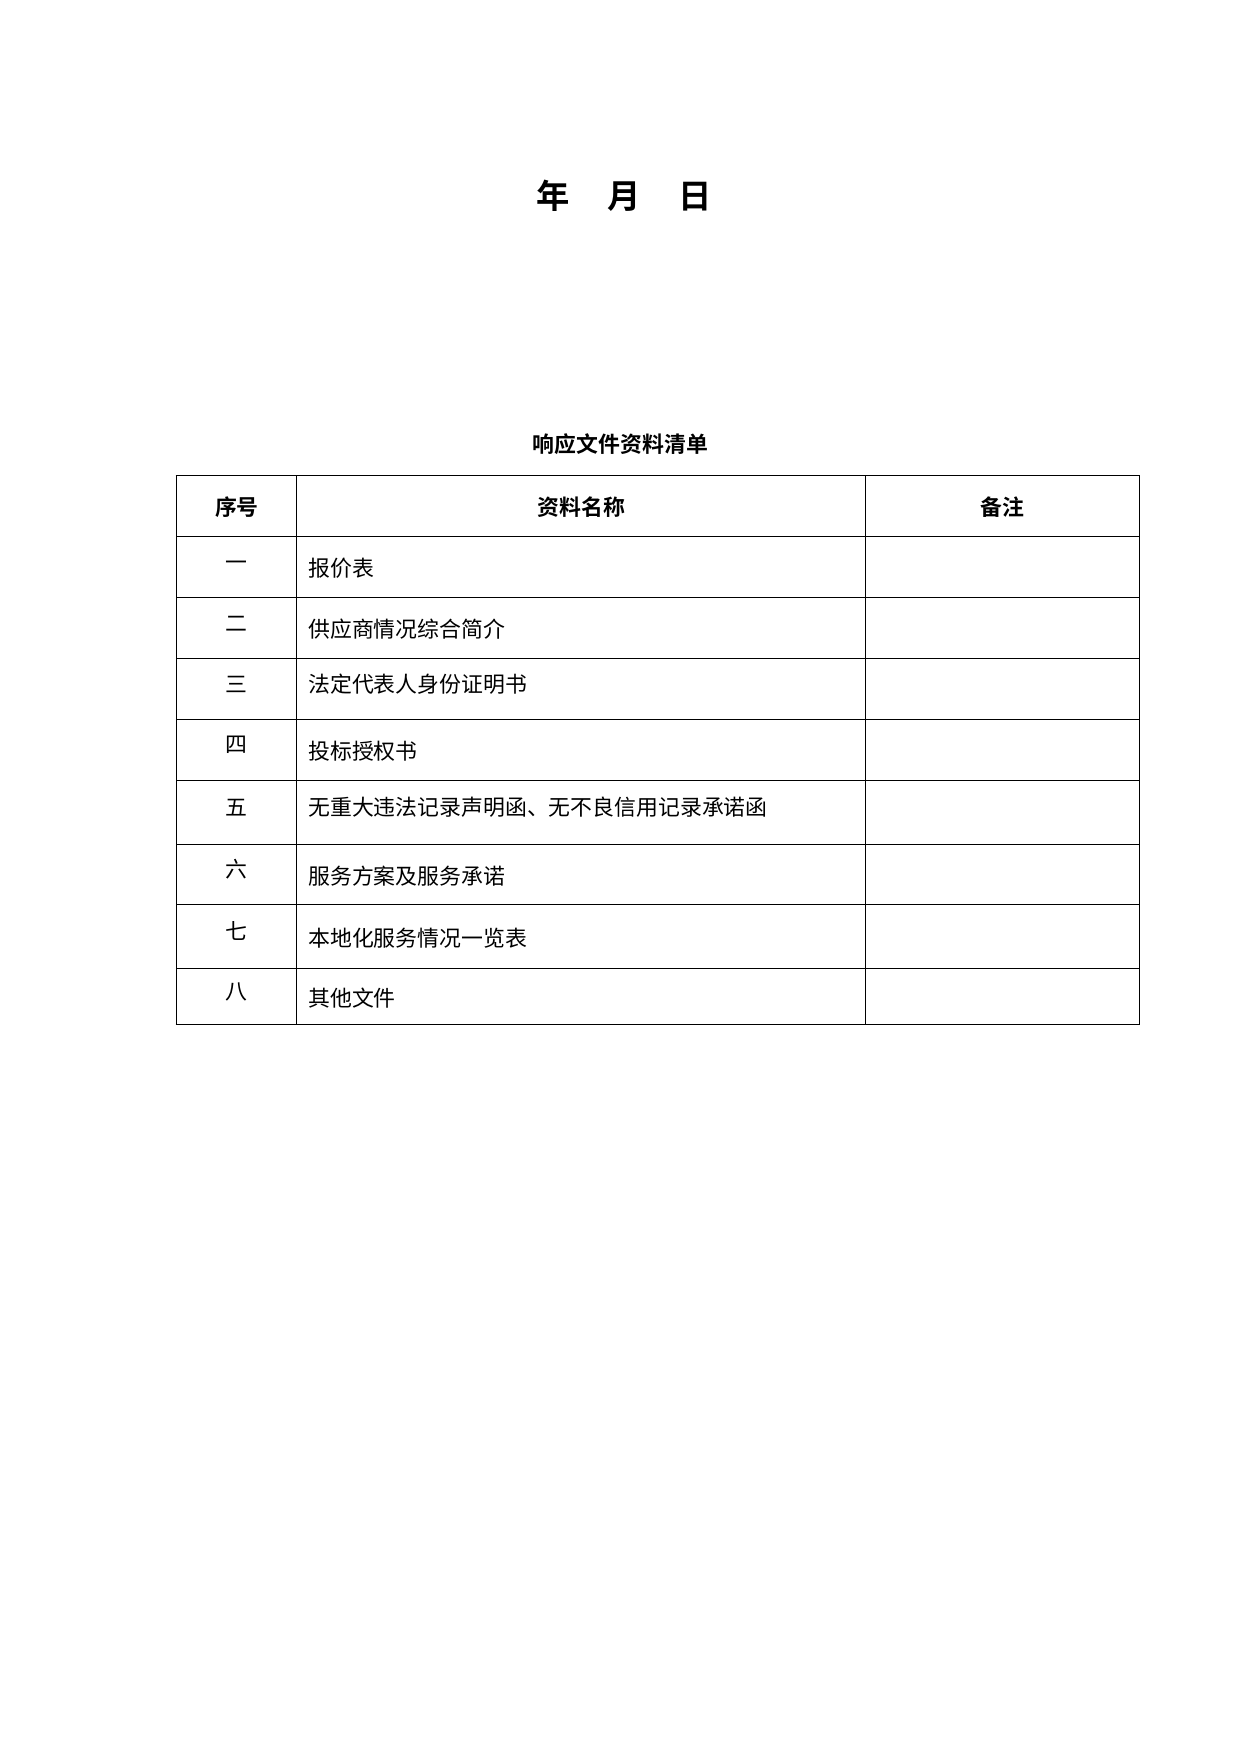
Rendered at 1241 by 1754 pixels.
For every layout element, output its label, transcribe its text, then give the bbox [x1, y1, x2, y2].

table_cell 法定代表人身份证明书 [297, 659, 865, 719]
table_cell 投标授权书 [297, 720, 865, 779]
table_cell 一 [177, 537, 296, 597]
table_cell [866, 905, 1139, 968]
table_cell 无重大违法记录声明函、无不良信用记录承诺函 [297, 781, 865, 844]
table_cell 二 [177, 598, 296, 658]
table_cell [866, 845, 1139, 904]
table_cell [866, 598, 1139, 658]
text 响应文件资料清单 [187, 427, 1053, 459]
table_cell 五 [177, 781, 296, 844]
table_cell 本地化服务情况一览表 [297, 905, 865, 968]
table_cell 七 [177, 905, 296, 968]
table_header 资料名称 [297, 476, 865, 536]
table_cell [866, 720, 1139, 779]
table_cell 服务方案及服务承诺 [297, 845, 865, 904]
table_cell 供应商情况综合简介 [297, 598, 865, 658]
table_cell 其他文件 [297, 969, 865, 1024]
table_cell [866, 537, 1139, 597]
table_cell 四 [177, 720, 296, 779]
table_cell [866, 781, 1139, 844]
table_header 备注 [866, 476, 1139, 536]
table_cell 六 [177, 845, 296, 904]
text 年 月 日 [187, 162, 1053, 227]
table_cell 八 [177, 969, 296, 1024]
table_cell [866, 659, 1139, 719]
table_header 序号 [177, 476, 296, 536]
table_cell 报价表 [297, 537, 865, 597]
table_cell [866, 969, 1139, 1024]
table_cell 三 [177, 659, 296, 719]
